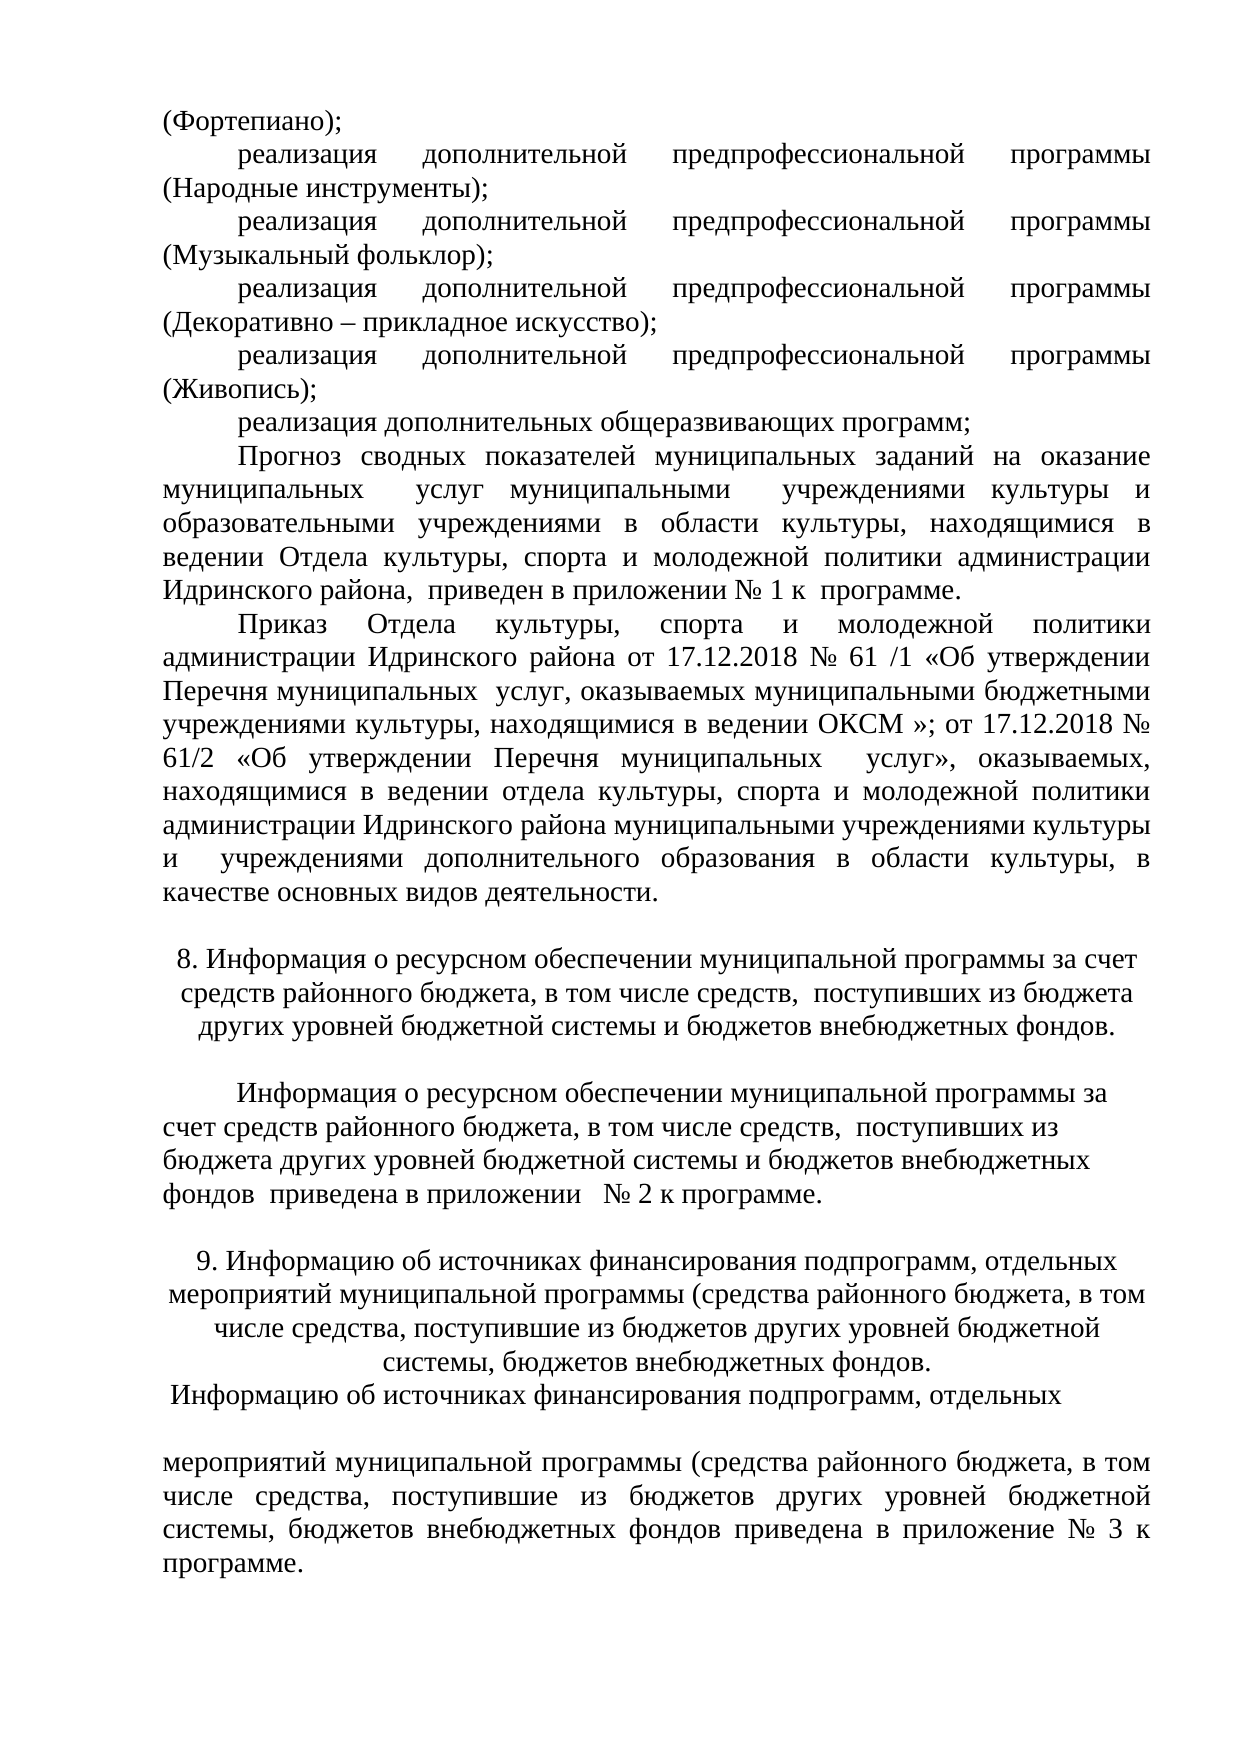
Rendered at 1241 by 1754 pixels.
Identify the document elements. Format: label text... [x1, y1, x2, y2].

text Информация о ресурсном обеспечении муниципальной программы за счет средств районного бюджета, в том числе средств, поступивших из бюджета других уровней бюджетной системы и бюджетов внебюджетных фондов приведена в приложении № 2 к программе. [162, 1075, 1152, 1209]
text Информацию об источниках финансирования подпрограмм, отдельных [162, 1377, 1152, 1411]
text реализация дополнительной предпрофессиональной программы (Живопись); [162, 337, 1152, 404]
text реализация дополнительной предпрофессиональной программы (Народные инструменты); [162, 136, 1152, 203]
text 8. Информация о ресурсном обеспечении муниципальной программы за счет средств районного бюджета, в том числе средств, поступивших из бюджета других уровней бюджетной системы и бюджетов внебюджетных фондов. [162, 941, 1152, 1042]
text Приказ Отдела культуры, спорта и молодежной политики администрации Идринского района от 17.12.2018 № 61 /1 «Об утверждении Перечня муниципальных услуг, оказываемых муниципальными бюджетными учреждениями культуры, находящимися в ведении ОКСМ »; от 17.12.2018 № 61/2 «Об утверждении Перечня муниципальных услуг», оказываемых, находящимися в ведении отдела культуры, спорта и молодежной политики администрации Идринского района муниципальными учреждениями культуры и учреждениями дополнительного образования в области культуры, в качестве основных видов деятельности. [162, 606, 1152, 908]
text 9. Информацию об источниках финансирования подпрограмм, отдельных мероприятий муниципальной программы (средства районного бюджета, в том числе средства, поступившие из бюджетов других уровней бюджетной системы, бюджетов внебюджетных фондов. [162, 1243, 1152, 1377]
text реализация дополнительной предпрофессиональной программы (Музыкальный фольклор); [162, 203, 1152, 270]
text реализация дополнительных общеразвивающих программ; [162, 404, 1152, 438]
text реализация дополнительной предпрофессиональной программы (Декоративно – прикладное искусство); [162, 270, 1152, 337]
text мероприятий муниципальной программы (средства районного бюджета, в том числе средства, поступившие из бюджетов других уровней бюджетной системы, бюджетов внебюджетных фондов приведена в приложение № 3 к программе. [162, 1444, 1152, 1578]
text Прогноз сводных показателей муниципальных заданий на оказание муниципальных услуг муниципальными учреждениями культуры и образовательными учреждениями в области культуры, находящимися в ведении Отдела культуры, спорта и молодежной политики администрации Идринского района, приведен в приложении № 1 к программе. [162, 438, 1152, 606]
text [162, 103, 1152, 136]
